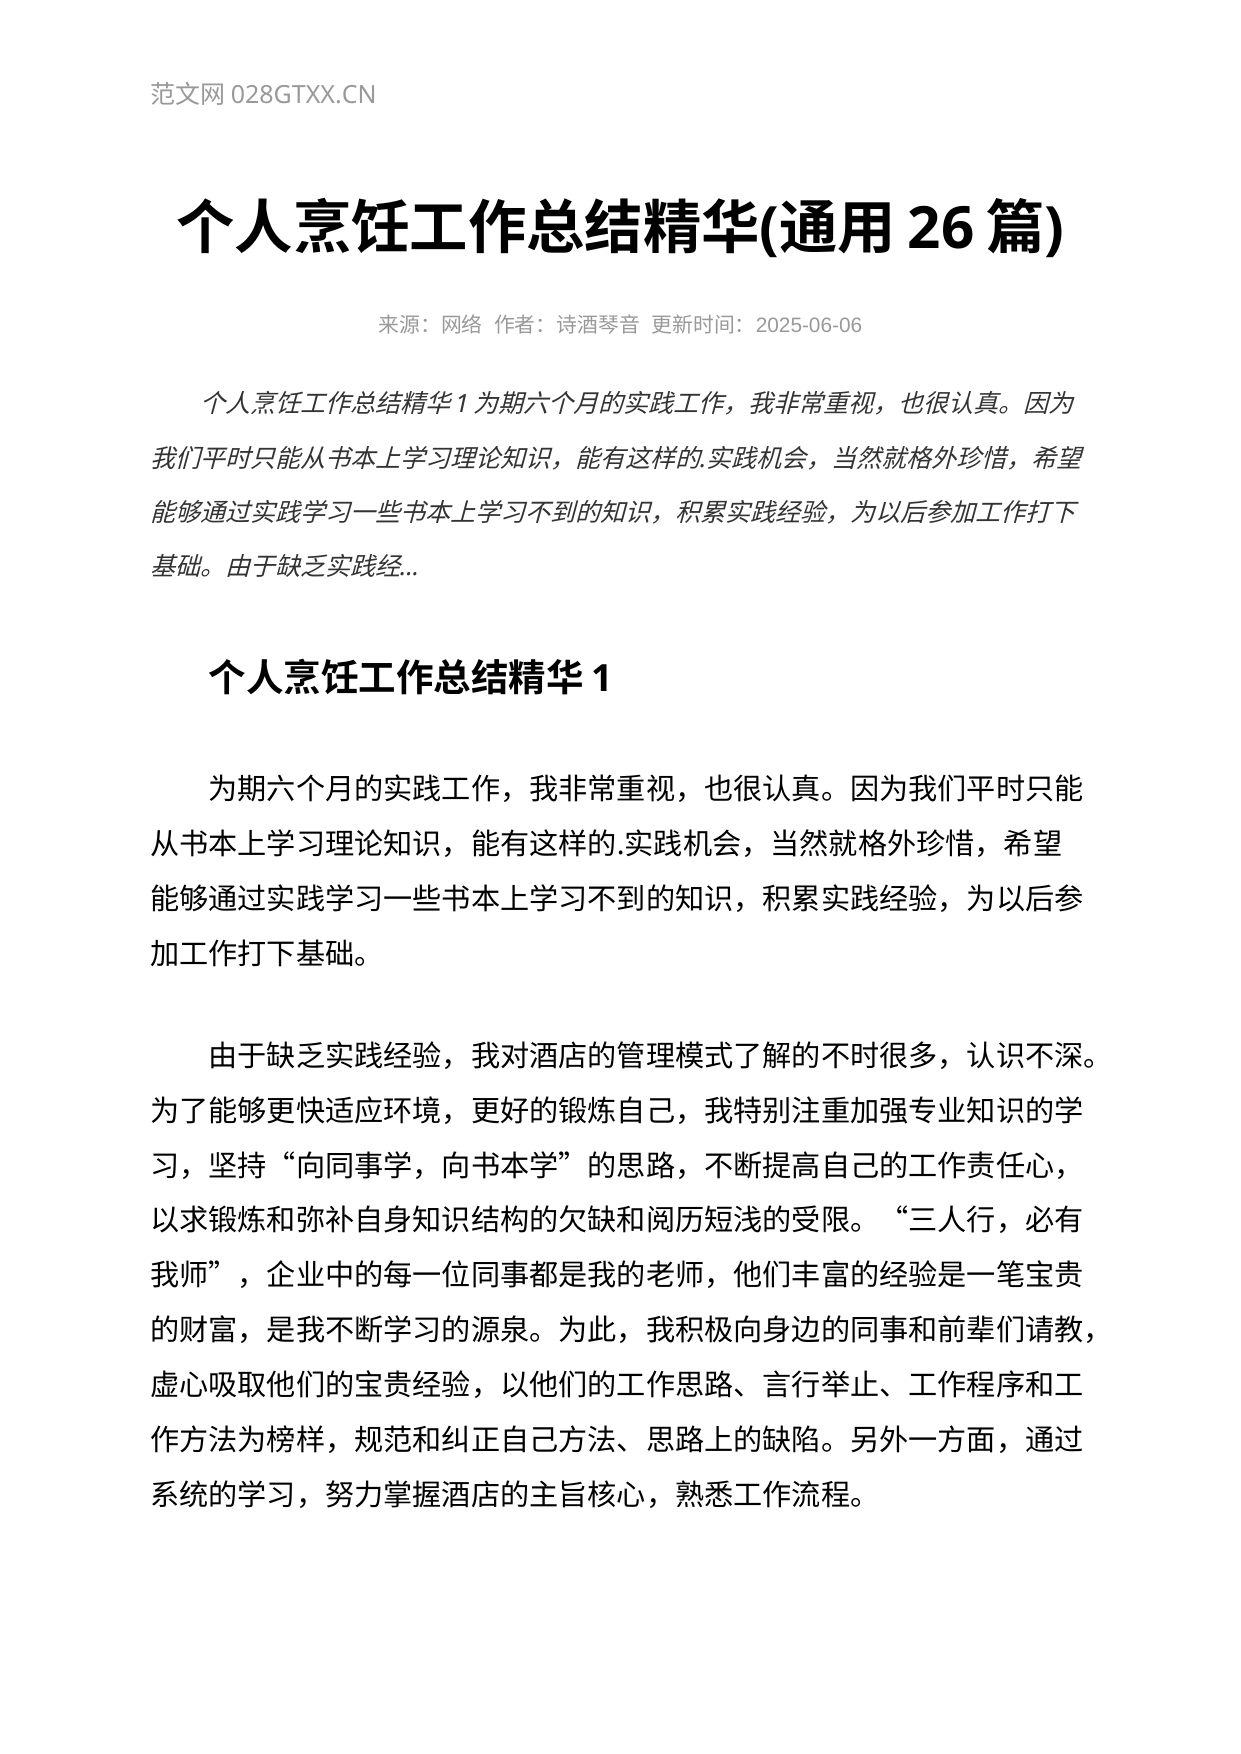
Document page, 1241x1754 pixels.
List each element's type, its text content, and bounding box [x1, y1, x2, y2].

text 由于缺乏实践经验，我对酒店的管理模式了解的不时很多，认识不深。为了能够更快适应环境，更好的锻炼自己，我特别注重加强专业知识的学习，坚持“向同事学，向书本学”的思路，不断提高自己的工作责任心，以求锻炼和弥补自身知识结构的欠缺和阅历短浅的受限。“三人行，必有我师”，企业中的每一位同事都是我的老师，他们丰富的经验是一笔宝贵的财富，是我不断学习的源泉。为此，我积极向身边的同事和前辈们请教，虚心吸取他们的宝贵经验，以他们的工作思路、言行举止、工作程序和工作方法为榜样，规范和纠正自己方法、思路上的缺陷。另外一方面，通过系统的学习，努力掌握酒店的主旨核心，熟悉工作流程。 [150, 1032, 1090, 1514]
subtitle 个人烹饪工作总结精华(通用26篇) [150, 181, 1090, 266]
text 来源：网络 作者：诗酒琴音 更新时间：2025-06-06 [150, 313, 1090, 337]
text 个人烹饪工作总结精华1为期六个月的实践工作，我非常重视，也很认真。因为我们平时只能从书本上学习理论知识，能有这样的.实践机会，当然就格外珍惜，希望能够通过实践学习一些书本上学习不到的知识，积累实践经验，为以后参加工作打下基础。由于缺乏实践经... [150, 384, 1090, 583]
text 个人烹饪工作总结精华1 [150, 648, 1090, 703]
text 为期六个月的实践工作，我非常重视，也很认真。因为我们平时只能从书本上学习理论知识，能有这样的.实践机会，当然就格外珍惜，希望能够通过实践学习一些书本上学习不到的知识，积累实践经验，为以后参加工作打下基础。 [150, 766, 1090, 973]
